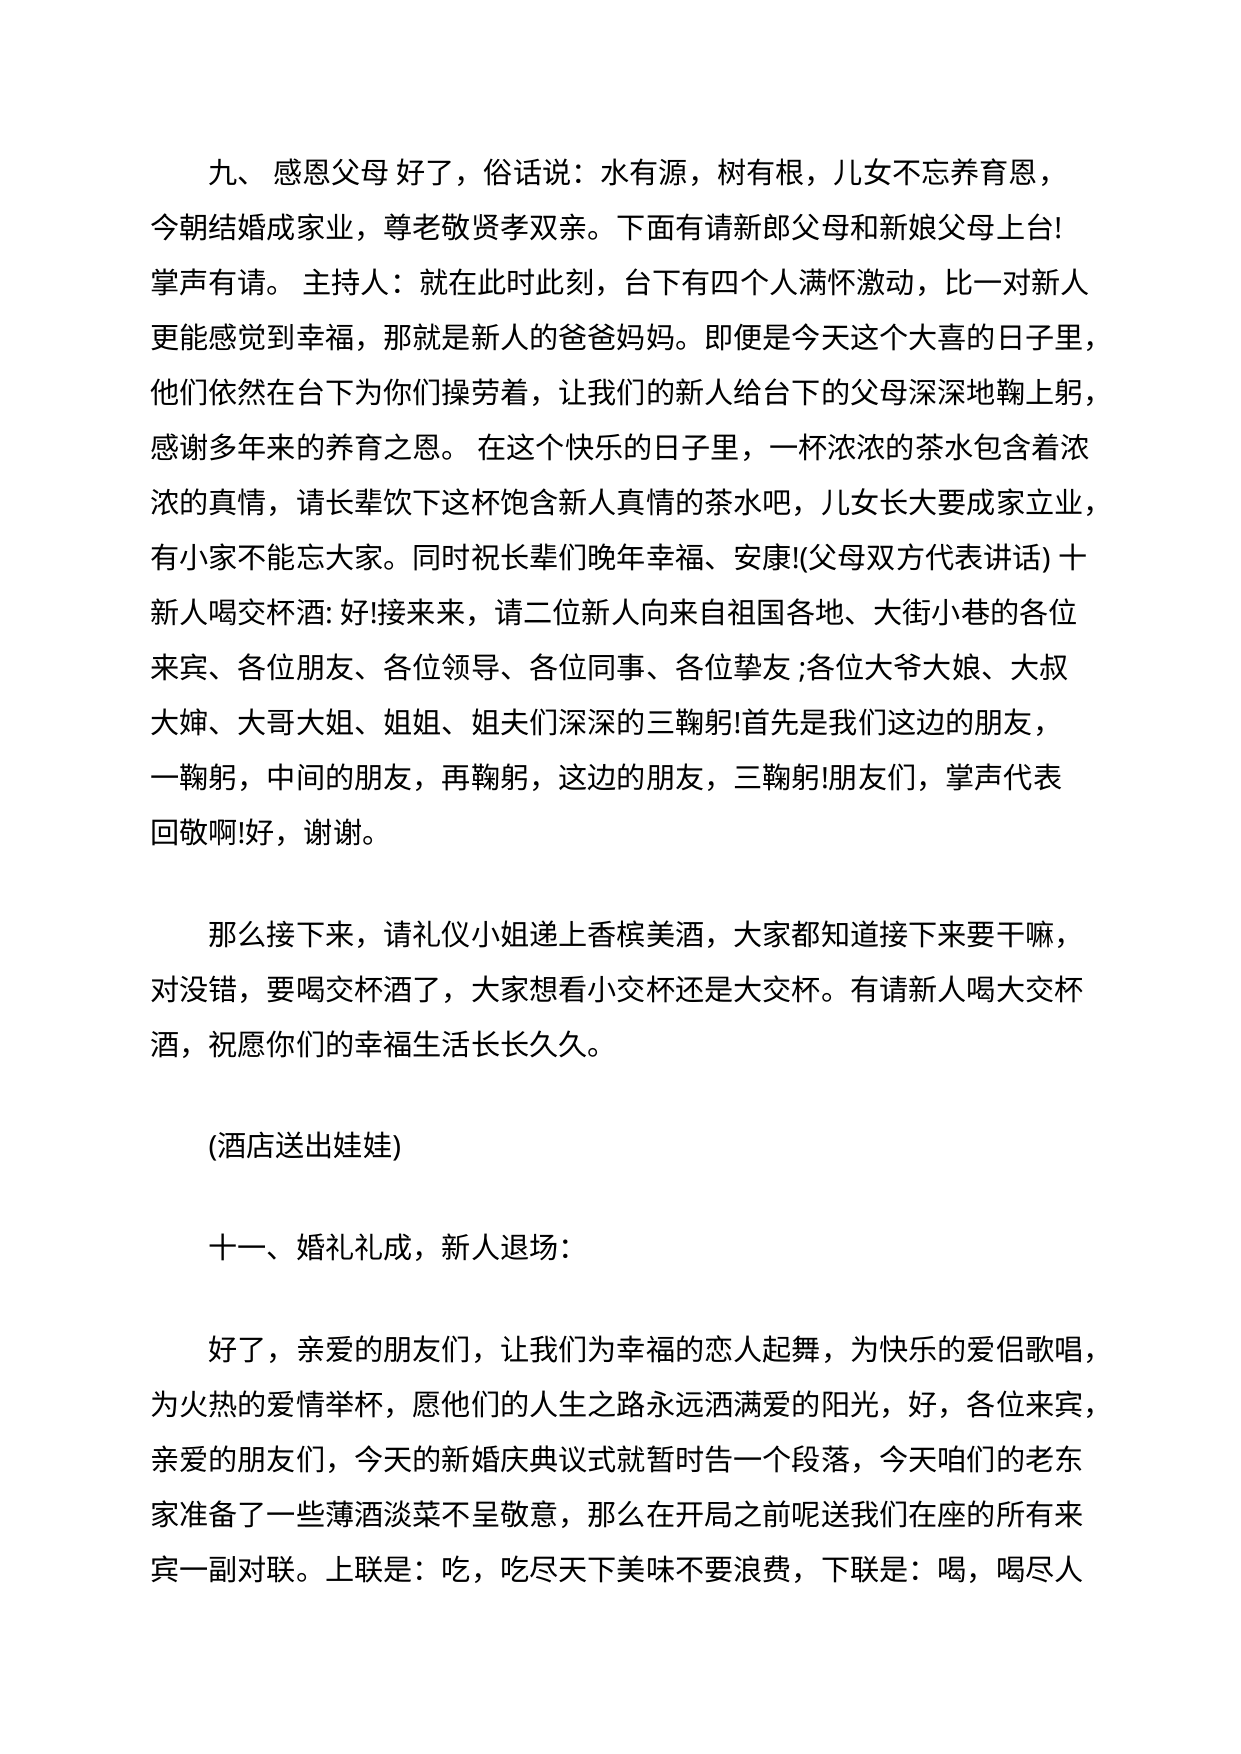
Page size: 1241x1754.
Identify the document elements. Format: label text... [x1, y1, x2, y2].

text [150, 1327, 1090, 1588]
text (酒店送出娃娃) [150, 1123, 1090, 1165]
text 九、 感恩父母 好了，俗话说：水有源，树有根，儿女不忘养育恩，今朝结婚成家业，尊老敬贤孝双亲。下面有请新郎父母和新娘父母上台!掌声有请。 主持人：就在此时此刻，台下有四个人满怀激动，比一对新人更能感觉到幸福，那就是新人的爸爸妈妈。即便是今天这个大喜的日子里，他们依然在台下为你们操劳着，让我们的新人给台下的父母深深地鞠上躬，感谢多年来的养育之恩。 在这个快乐的日子里，一杯浓浓的茶水包含着浓浓的真情，请长辈饮下这杯饱含新人真情的茶水吧，儿女长大要成家立业，有小家不能忘大家。同时祝长辈们晚年幸福、安康!(父母双方代表讲话) 十 新人喝交杯酒: 好!接来来，请二位新人向来自祖国各地、大街小巷的各位来宾、各位朋友、各位领导、各位同事、各位挚友 ;各位大爷大娘、大叔大婶、大哥大姐、姐姐、姐夫们深深的三鞠躬!首先是我们这边的朋友，一鞠躬，中间的朋友，再鞠躬，这边的朋友，三鞠躬!朋友们，掌声代表回敬啊!好，谢谢。 [150, 150, 1090, 852]
text 十一、婚礼礼成，新人退场： [150, 1225, 1090, 1267]
text 那么接下来，请礼仪小姐递上香槟美酒，大家都知道接下来要干嘛，对没错，要喝交杯酒了，大家想看小交杯还是大交杯。有请新人喝大交杯酒，祝愿你们的幸福生活长长久久。 [150, 911, 1090, 1063]
